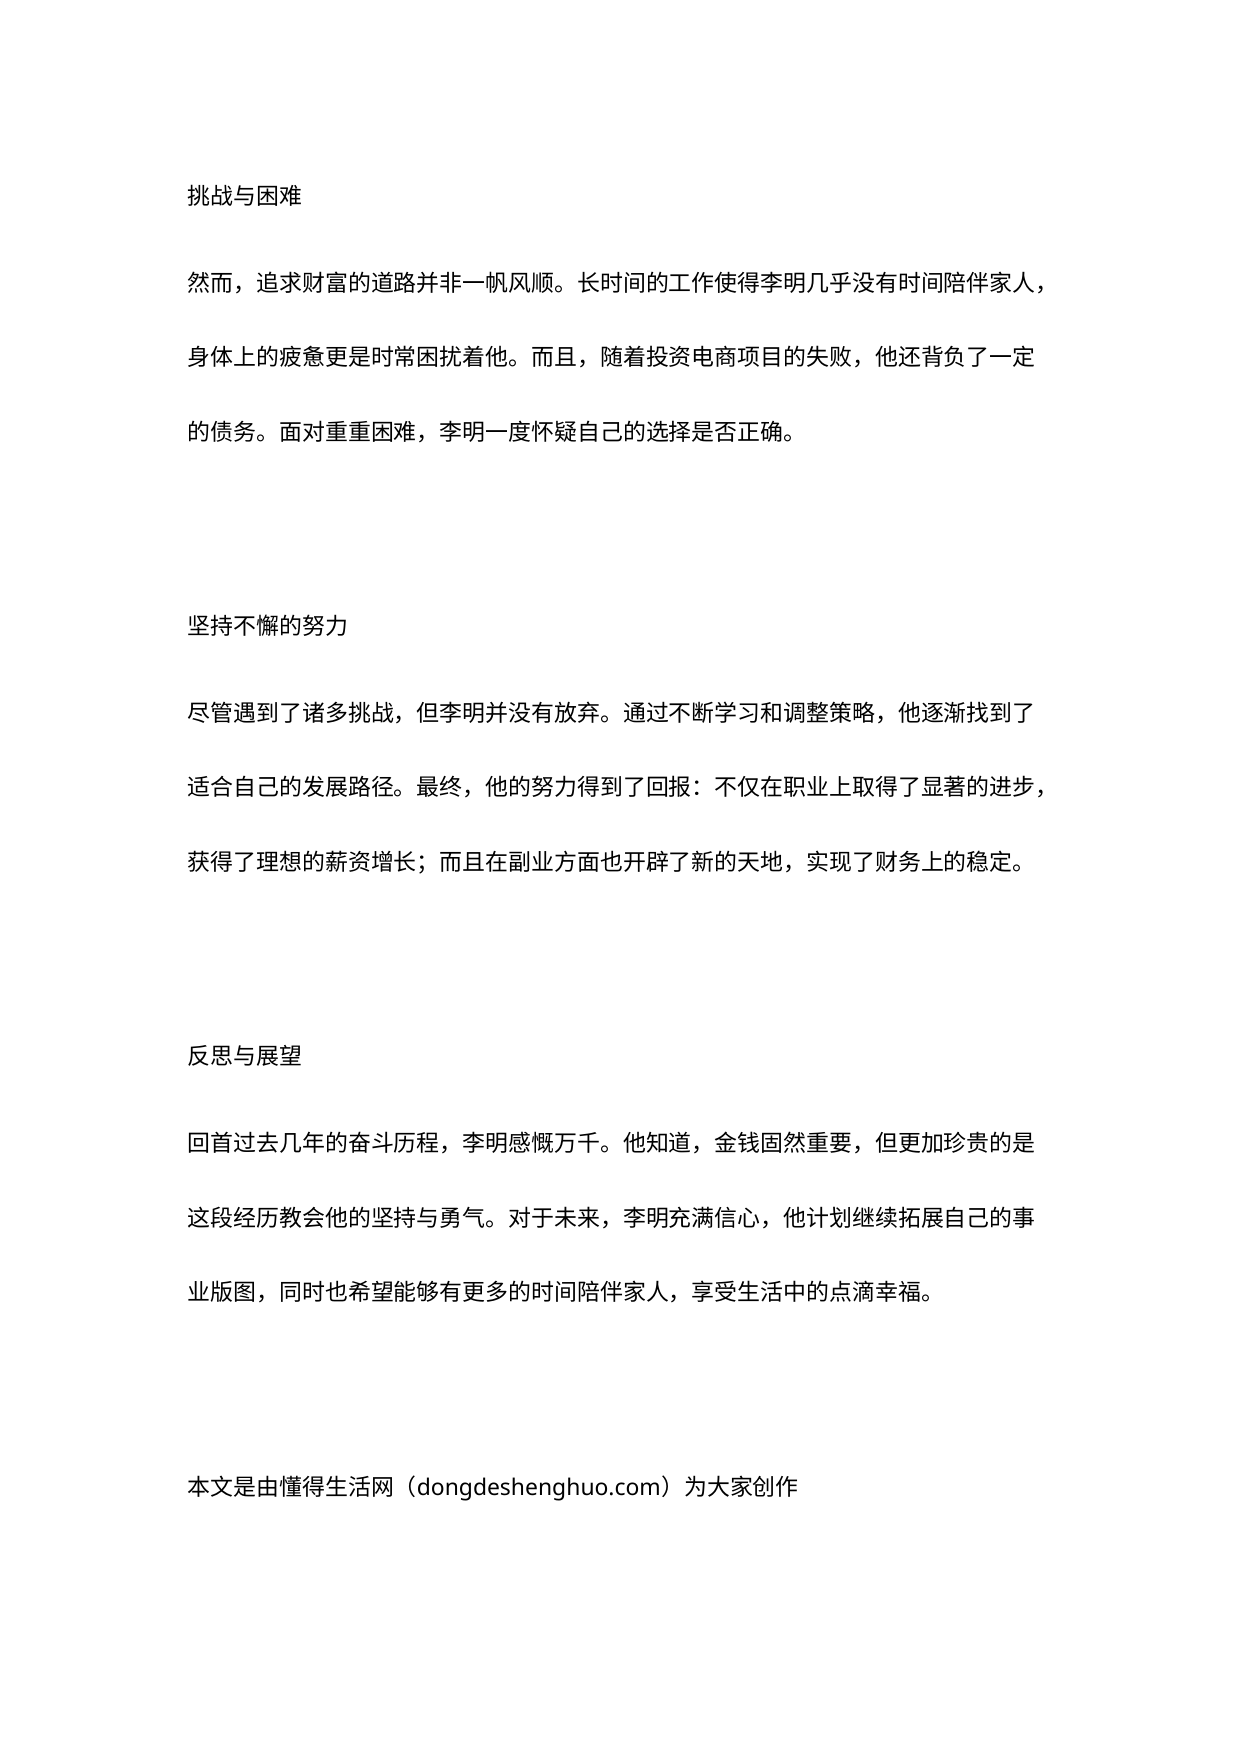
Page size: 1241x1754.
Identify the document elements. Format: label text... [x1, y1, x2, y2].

text 坚持不懈的努力 [187, 592, 1053, 657]
text 本文是由懂得生活网（dongdeshenghuo.com）为大家创作 [187, 1453, 1053, 1518]
text 反思与展望 [187, 1022, 1053, 1087]
text 挑战与困难 [187, 162, 1053, 227]
text 尽管遇到了诸多挑战，但李明并没有放弃。通过不断学习和调整策略，他逐渐找到了适合自己的发展路径。最终，他的努力得到了回报：不仅在职业上取得了显著的进步，获得了理想的薪资增长；而且在副业方面也开辟了新的天地，实现了财务上的稳定。 [187, 679, 1053, 893]
text 回首过去几年的奋斗历程，李明感慨万千。他知道，金钱固然重要，但更加珍贵的是这段经历教会他的坚持与勇气。对于未来，李明充满信心，他计划继续拓展自己的事业版图，同时也希望能够有更多的时间陪伴家人，享受生活中的点滴幸福。 [187, 1109, 1053, 1323]
text 然而，追求财富的道路并非一帆风顺。长时间的工作使得李明几乎没有时间陪伴家人，身体上的疲惫更是时常困扰着他。而且，随着投资电商项目的失败，他还背负了一定的债务。面对重重困难，李明一度怀疑自己的选择是否正确。 [187, 248, 1053, 463]
